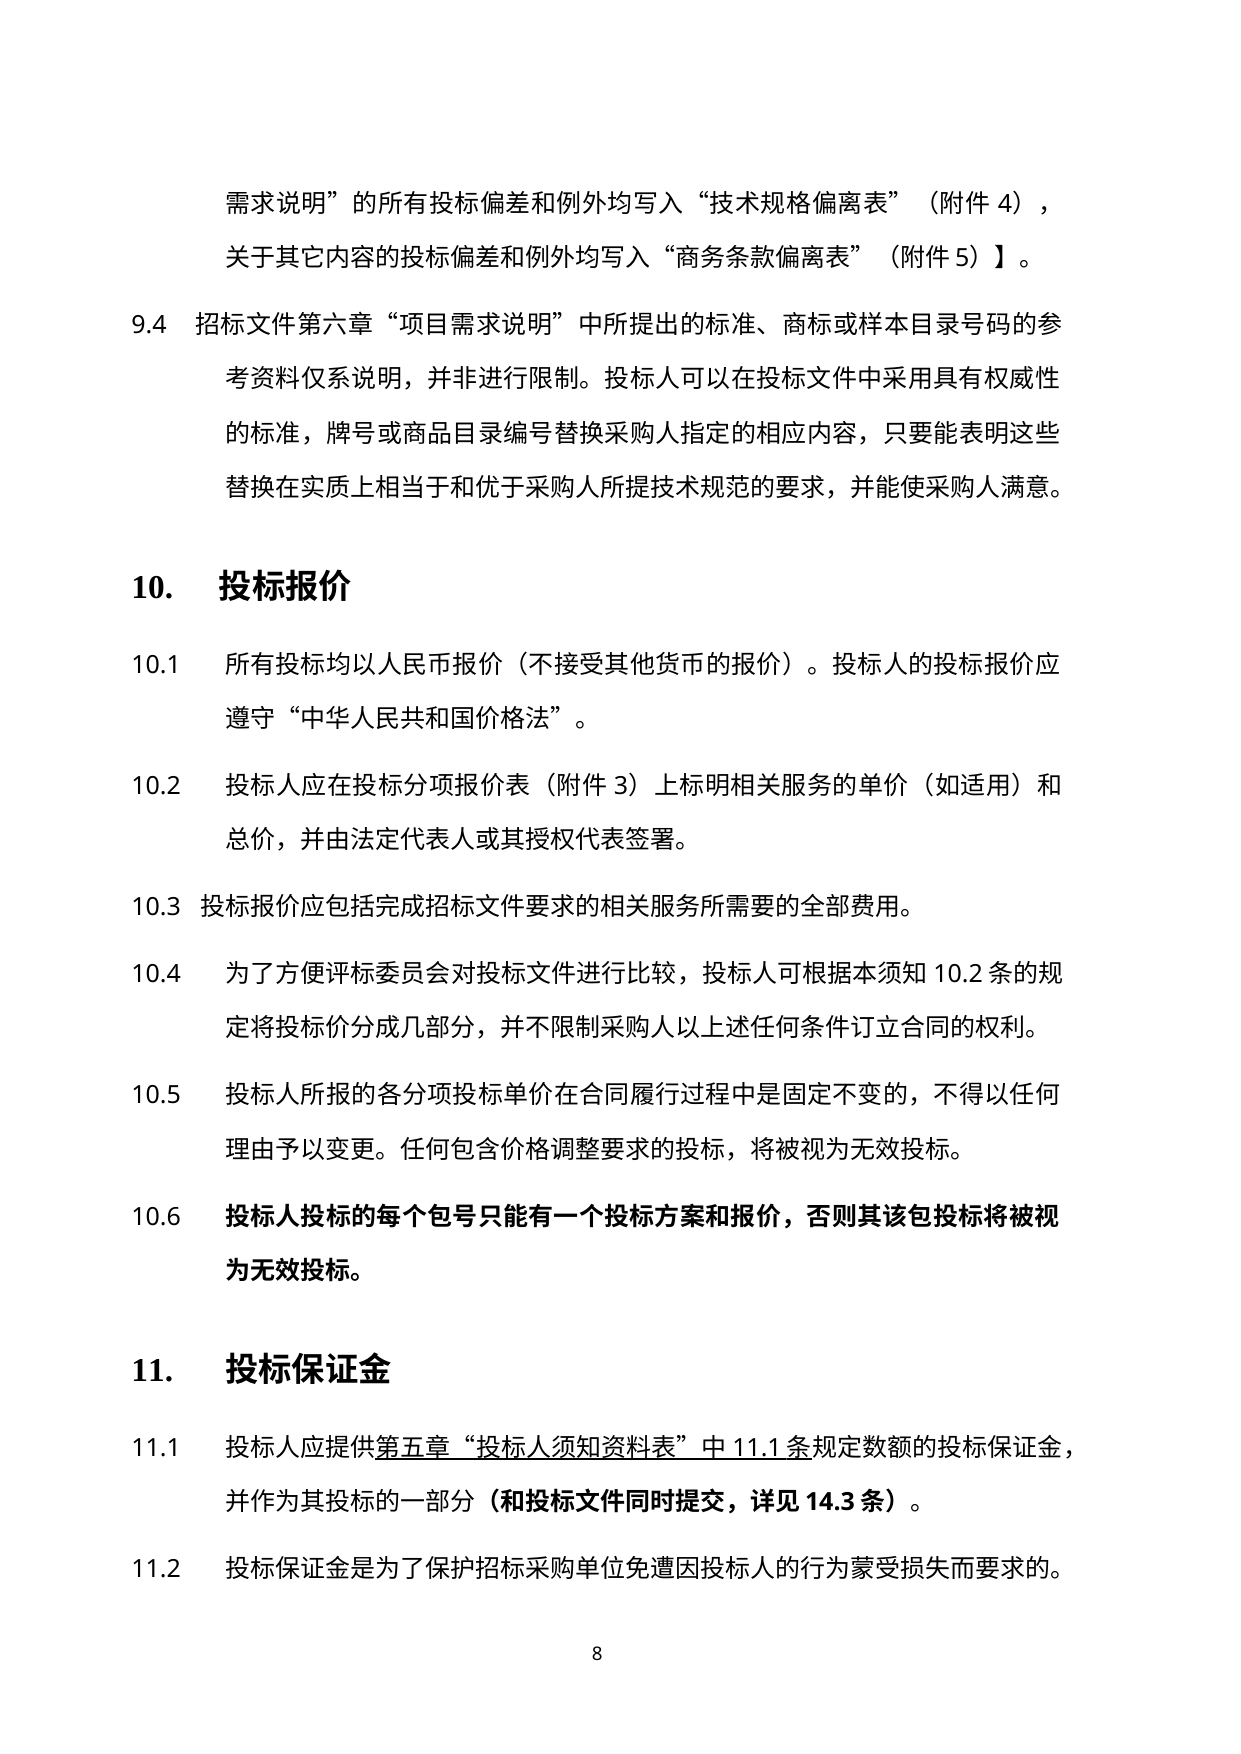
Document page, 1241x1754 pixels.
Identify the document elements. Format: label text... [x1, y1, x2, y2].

text 9.4 招标文件第六章“项目需求说明”中所提出的标准、商标或样本目录号码的参考资料仅系说明，并非进行限制。投标人可以在投标文件中采用具有权威性的标准，牌号或商品目录编号替换采购人指定的相应内容，只要能表明这些替换在实质上相当于和优于采购人所提技术规范的要求，并能使采购人满意。 [131, 304, 1063, 504]
text 10.1 所有投标均以人民币报价（不接受其他货币的报价）。投标人的投标报价应遵守“中华人民共和国价格法”。 [131, 644, 1063, 735]
text 10.6 投标人投标的每个包号只能有一个投标方案和报价，否则其该包投标将被视为无效投标。 [131, 1196, 1063, 1287]
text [131, 183, 1063, 274]
text 10.2 投标人应在投标分项报价表（附件3）上标明相关服务的单价（如适用）和总价，并由法定代表人或其授权代表签署。 [131, 765, 1063, 856]
text 11.1 投标人应提供第五章“投标人须知资料表”中11.1条规定数额的投标保证金，并作为其投标的一部分（和投标文件同时提交，详见14.3条）。 [131, 1427, 1063, 1518]
text 10.4 为了方便评标委员会对投标文件进行比较，投标人可根据本须知10.2条的规定将投标价分成几部分，并不限制采购人以上述任何条件订立合同的权利。 [131, 953, 1063, 1044]
subtitle 10. 投标报价 [131, 559, 1063, 608]
text 10.3 投标报价应包括完成招标文件要求的相关服务所需要的全部费用。 [131, 887, 1063, 923]
text 10.5 投标人所报的各分项投标单价在合同履行过程中是固定不变的，不得以任何理由予以变更。任何包含价格调整要求的投标，将被视为无效投标。 [131, 1075, 1063, 1165]
text 11.2 投标保证金是为了保护招标采购单位免遭因投标人的行为蒙受损失而要求的。 [131, 1548, 1063, 1584]
subtitle 11. 投标保证金 [131, 1342, 1063, 1391]
